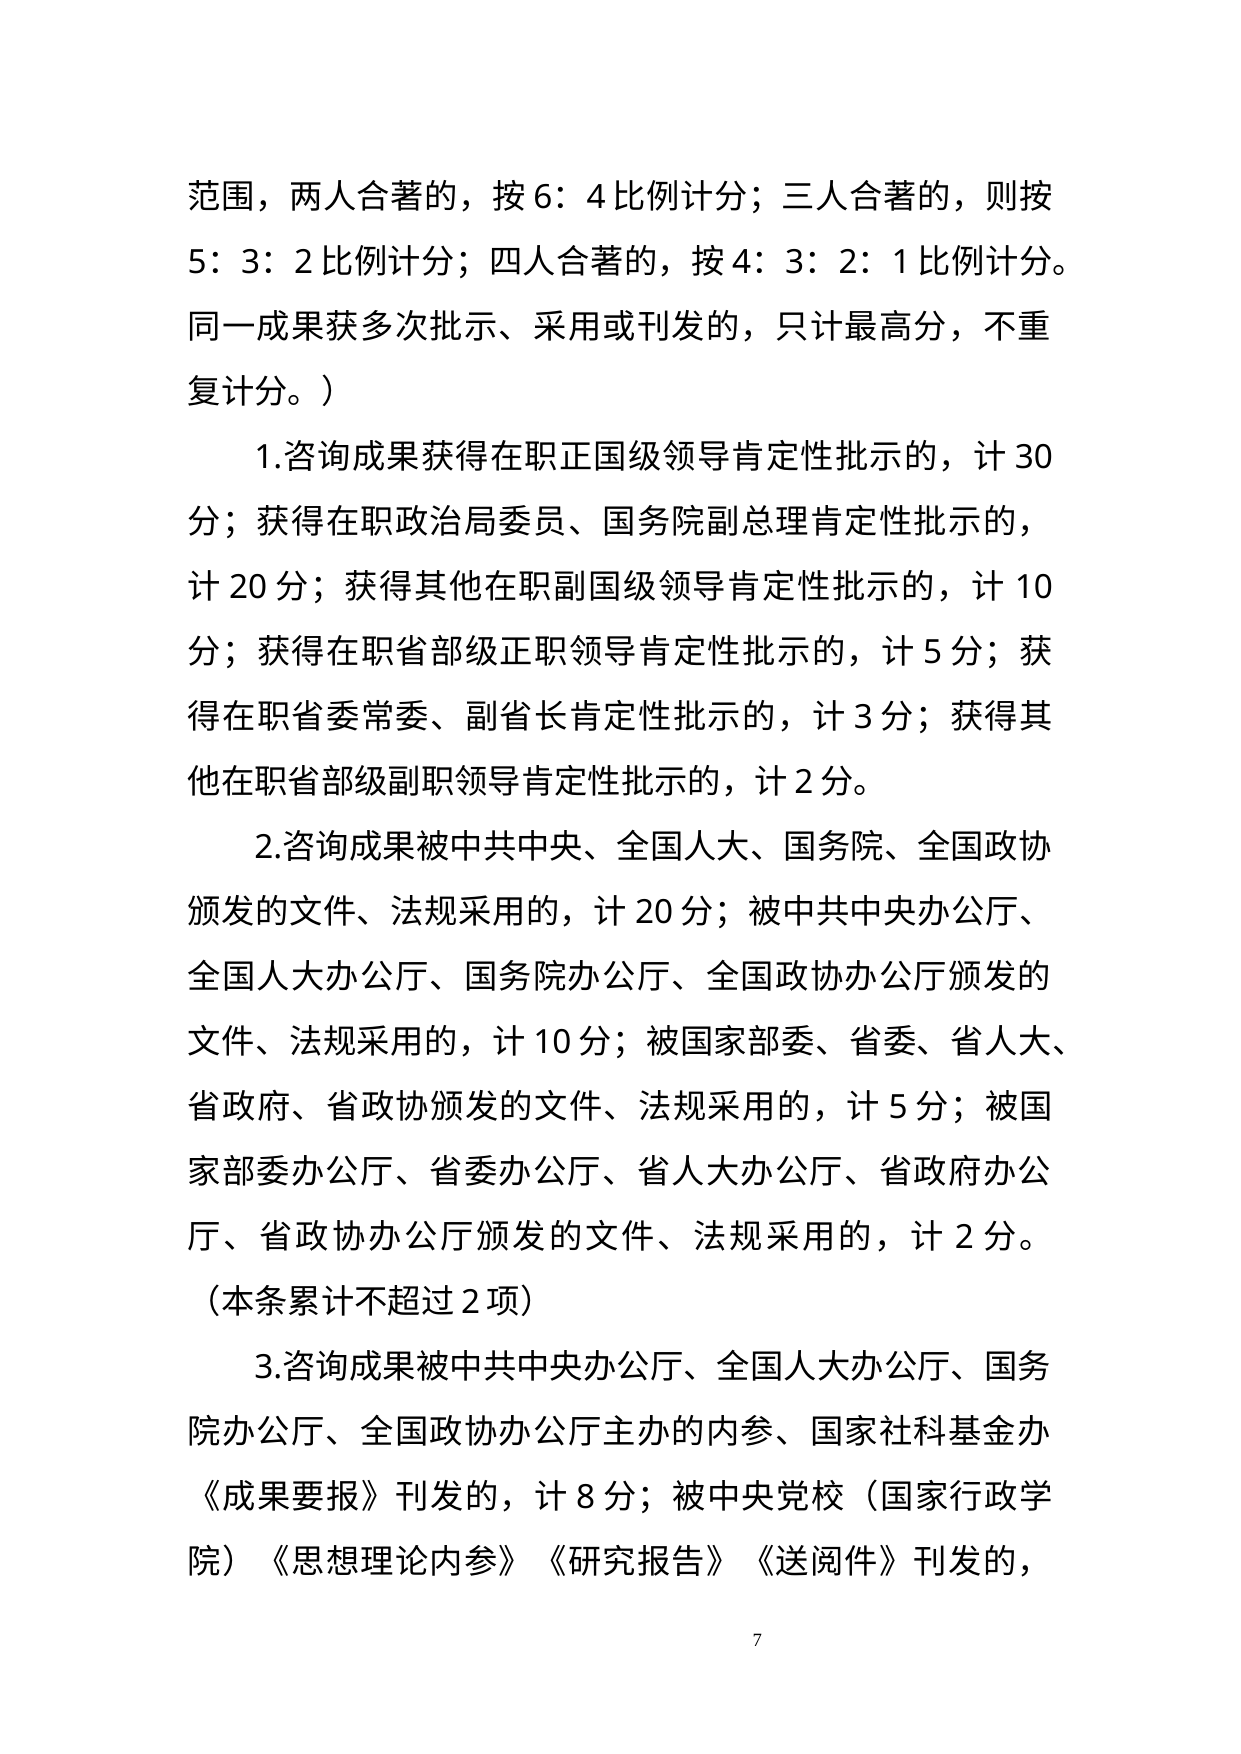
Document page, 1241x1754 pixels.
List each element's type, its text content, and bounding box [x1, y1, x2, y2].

text 1.咨询成果获得在职正国级领导肯定性批示的，计30分；获得在职政治局委员、国务院副总理肯定性批示的，计20分；获得其他在职副国级领导肯定性批示的，计10分；获得在职省部级正职领导肯定性批示的，计5分；获得在职省委常委、副省长肯定性批示的，计3分；获得其他在职省部级副职领导肯定性批示的，计2分。 [187, 422, 1053, 812]
text 2.咨询成果被中共中央、全国人大、国务院、全国政协颁发的文件、法规采用的，计20分；被中共中央办公厅、全国人大办公厅、国务院办公厅、全国政协办公厅颁发的文件、法规采用的，计10分；被国家部委、省委、省人大、省政府、省政协颁发的文件、法规采用的，计5分；被国家部委办公厅、省委办公厅、省人大办公厅、省政府办公厅、省政协办公厅颁发的文件、法规采用的，计2分。（本条累计不超过2项） [187, 812, 1053, 1332]
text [187, 162, 1053, 422]
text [187, 1332, 1053, 1592]
